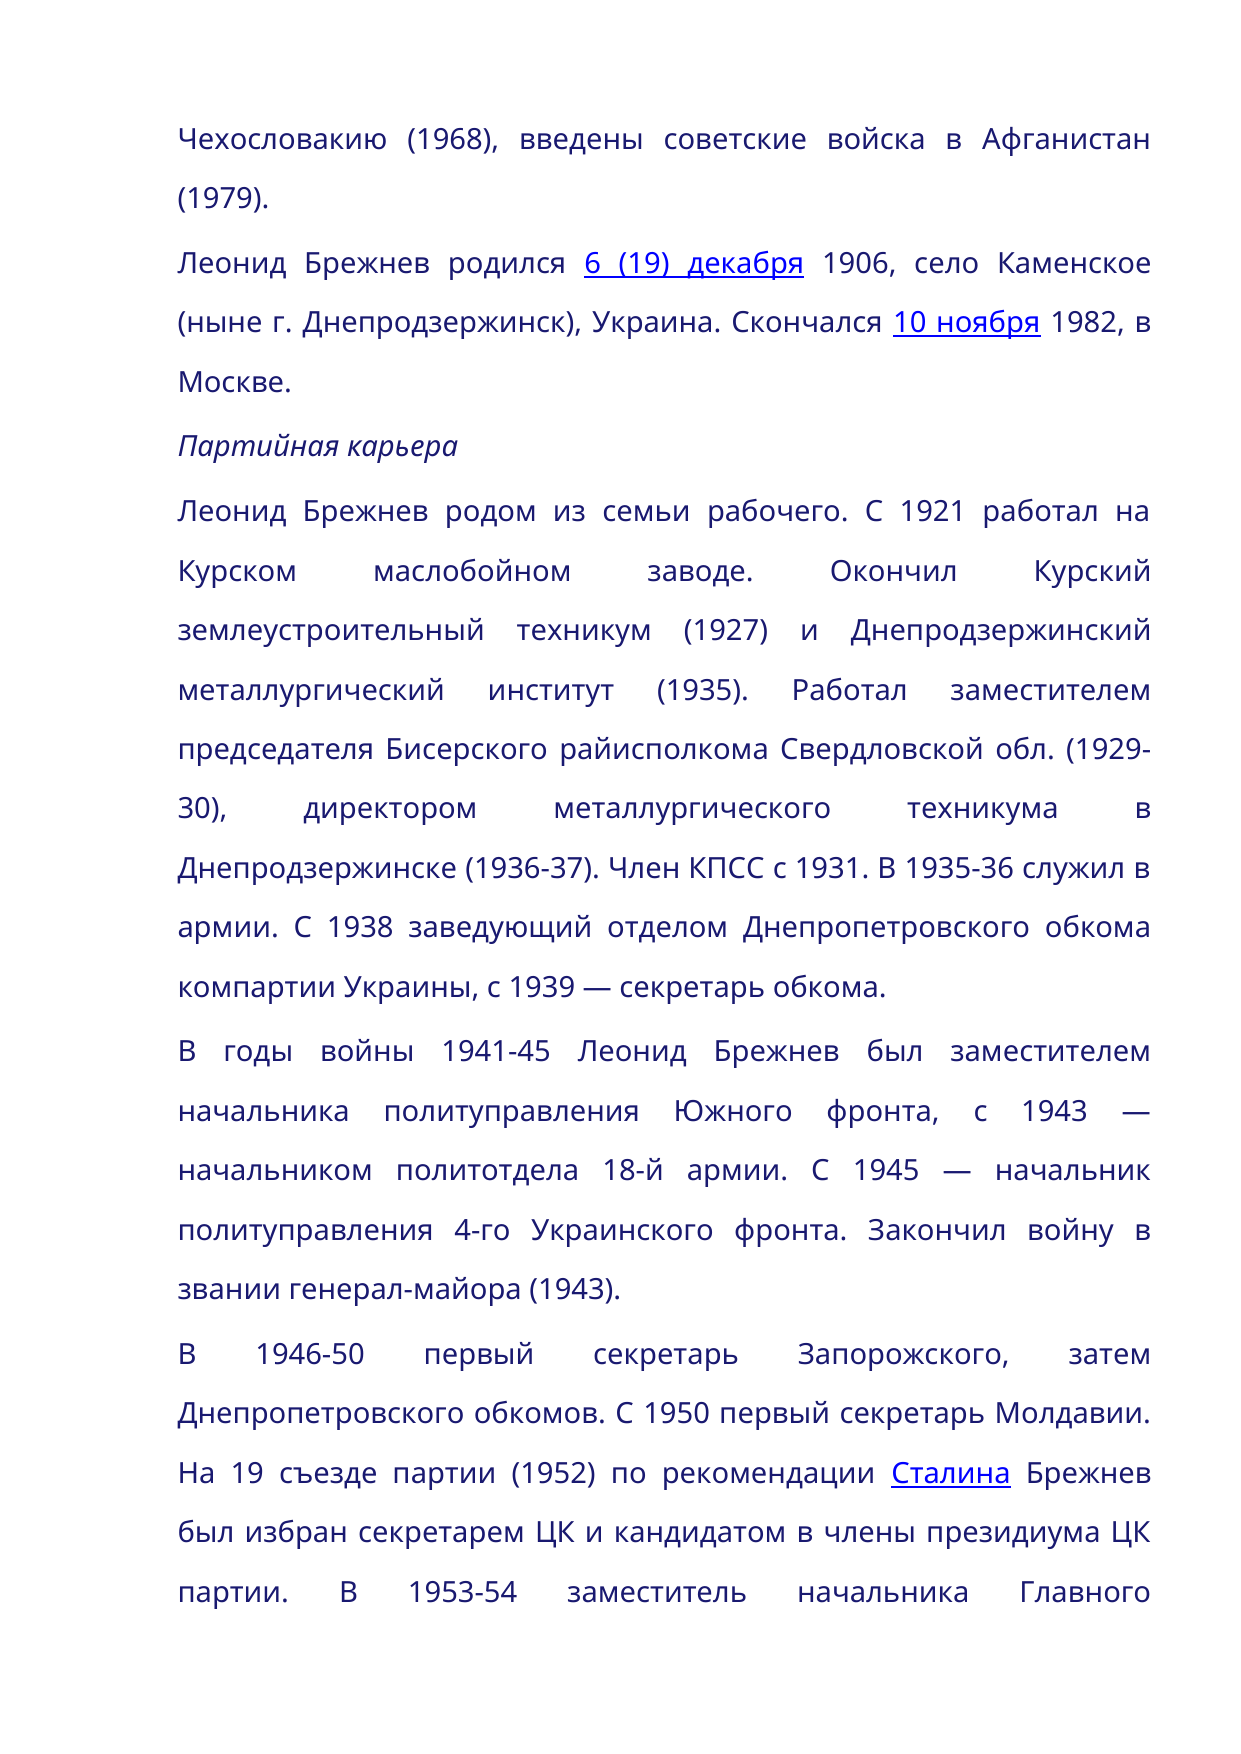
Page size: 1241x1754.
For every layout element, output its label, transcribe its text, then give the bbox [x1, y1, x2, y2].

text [177, 1333, 1152, 1611]
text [177, 118, 1152, 217]
text Партийная карьера [177, 426, 1152, 465]
text Леонид Брежнев родился 6 (19) декабря 1906, село Каменское (ныне г. Днепродзержинск), Украина. Скончался 10 ноября 1982, в Москве. [177, 242, 1152, 401]
text Леонид Брежнев родом из семьи рабочего. С 1921 работал на Курском маслобойном заводе. Окончил Курский землеустроительный техникум (1927) и Днепродзержинский металлургический институт (1935). Работал заместителем председателя Бисерского райисполкома Свердловской обл. (1929-30), директором металлургического техникума в Днепродзержинске (1936-37). Член КПСС с 1931. В 1935-36 служил в армии. С 1938 заведующий отделом Днепропетровского обкома компартии Украины, с 1939 — секретарь обкома. [177, 490, 1152, 1006]
text В годы войны 1941-45 Леонид Брежнев был заместителем начальника политуправления Южного фронта, с 1943 — начальником политотдела 18-й армии. С 1945 — начальник политуправления 4-го Украинского фронта. Закончил войну в звании генерал-майора (1943). [177, 1031, 1152, 1308]
